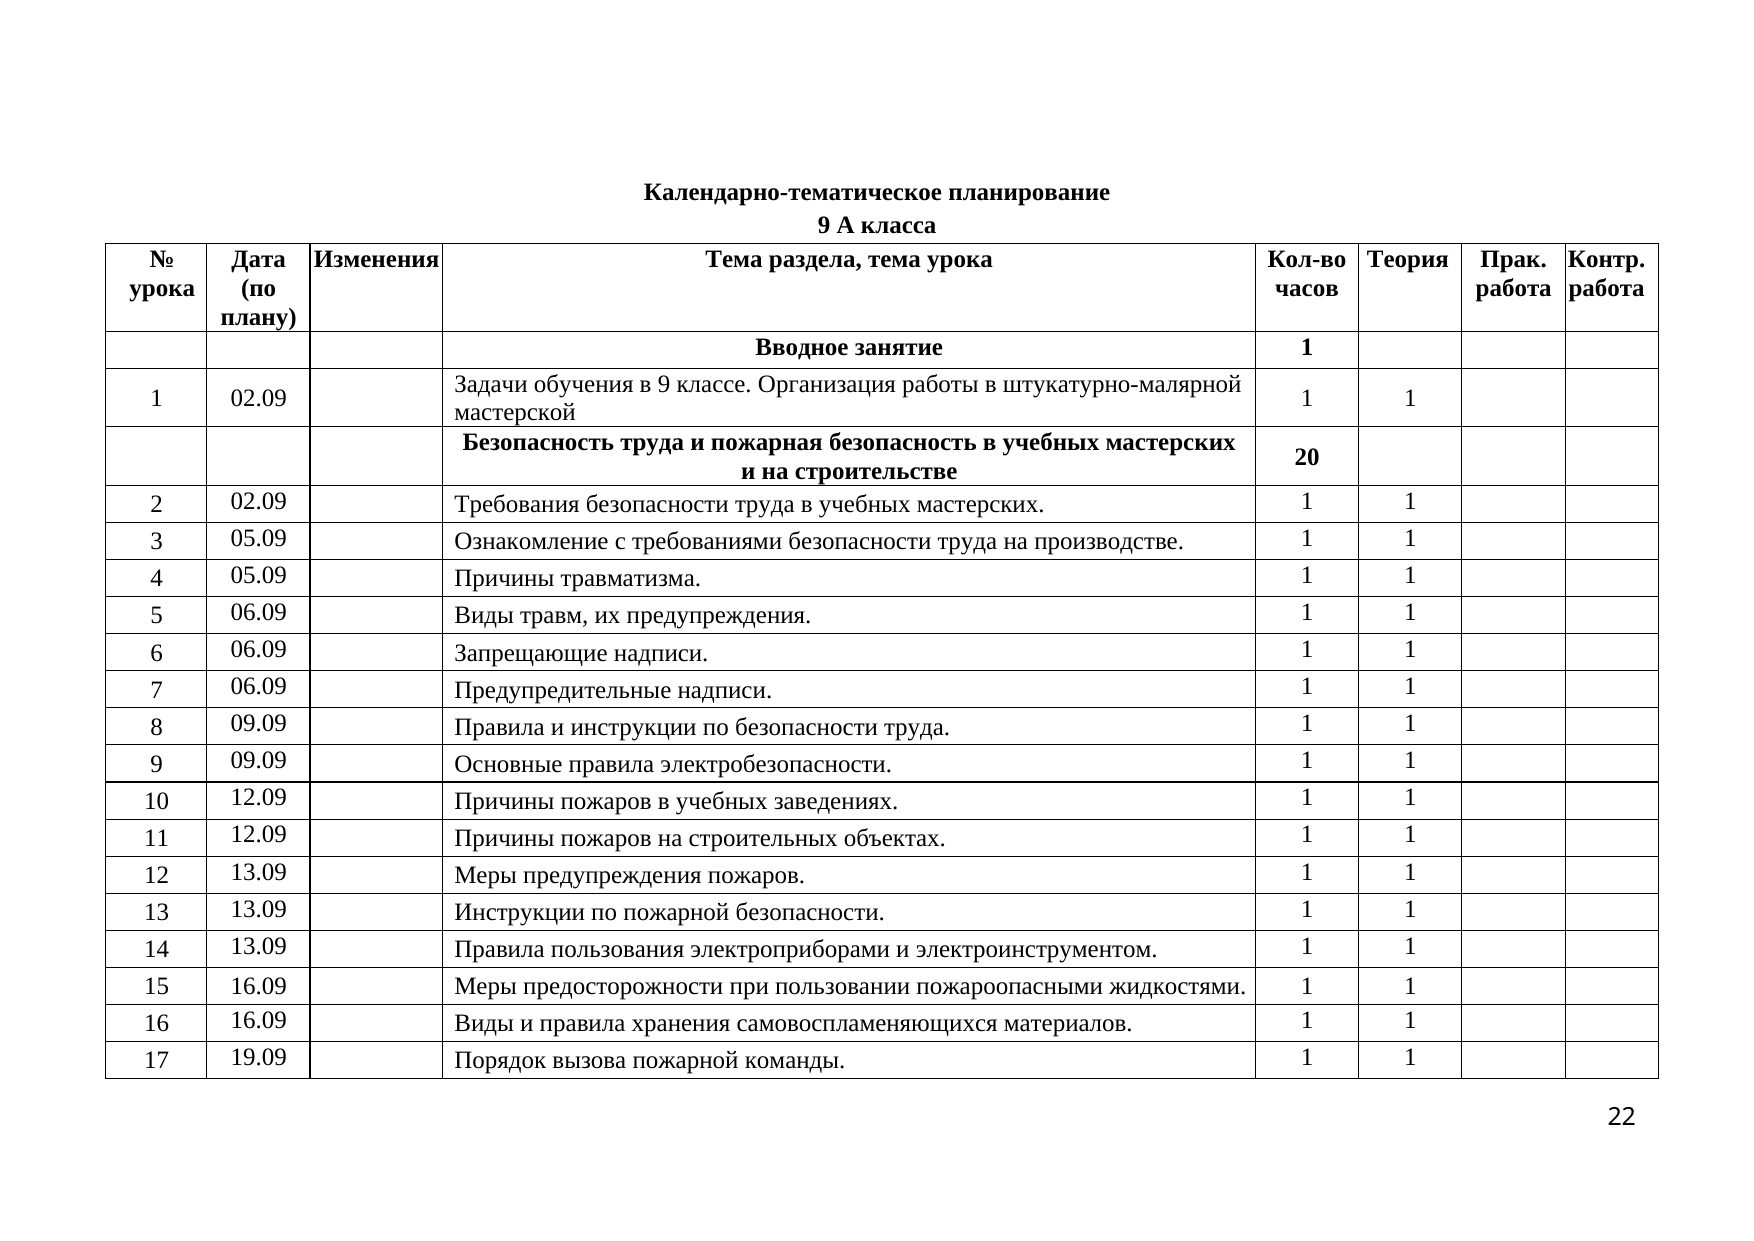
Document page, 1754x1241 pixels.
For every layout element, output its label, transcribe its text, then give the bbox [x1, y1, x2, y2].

table_cell 16.09 [207, 1005, 309, 1041]
table_cell [311, 820, 442, 856]
table_cell 02.09 [207, 369, 309, 426]
table_cell 9 [106, 745, 206, 781]
table_cell 09.09 [207, 745, 309, 781]
table_cell [1566, 523, 1658, 559]
text Календарно-тематическое планирование [118, 177, 1636, 206]
table_cell 1 [1359, 671, 1461, 707]
table_cell Инструкции по пожарной безопасности. [443, 894, 1255, 930]
table_cell 1 [1359, 486, 1461, 522]
table_cell [1462, 332, 1565, 368]
table_cell 12 [106, 857, 206, 893]
table_cell 12.09 [207, 820, 309, 856]
table_cell [1566, 1005, 1658, 1041]
table_cell [311, 671, 442, 707]
table_cell [1462, 597, 1565, 633]
table_cell Запрещающие надписи. [443, 634, 1255, 670]
table_cell [1462, 894, 1565, 930]
table_cell [1566, 486, 1658, 522]
table_cell 1 [1256, 671, 1358, 707]
table_cell 1 [1359, 1042, 1461, 1078]
table_header Прак. работа [1462, 244, 1565, 331]
table_cell 1 [1256, 857, 1358, 893]
table_cell [311, 369, 442, 426]
table_cell 1 [1256, 523, 1358, 559]
table_cell [1462, 369, 1565, 426]
table_cell 1 [1359, 369, 1461, 426]
table_cell [1566, 332, 1658, 368]
table_cell Порядок вызова пожарной команды. [443, 1042, 1255, 1078]
table_cell 1 [1359, 894, 1461, 930]
table_cell 05.09 [207, 523, 309, 559]
table_cell Требования безопасности труда в учебных мастерских. [443, 486, 1255, 522]
table_cell Виды и правила хранения самовоспламеняющихся материалов. [443, 1005, 1255, 1041]
table_cell Меры предупреждения пожаров. [443, 857, 1255, 893]
table_cell [1566, 1042, 1658, 1078]
table_cell [1462, 427, 1565, 485]
table_cell [311, 783, 442, 818]
table_cell Предупредительные надписи. [443, 671, 1255, 707]
table_cell 16 [106, 1005, 206, 1041]
table_cell 13.09 [207, 894, 309, 930]
table_cell 1 [1256, 560, 1358, 596]
table_header Дата (по плану) [207, 244, 309, 331]
table_cell 1 [1359, 597, 1461, 633]
table_cell 1 [1256, 1042, 1358, 1078]
table_cell [311, 857, 442, 893]
table_cell 1 [1359, 1005, 1461, 1041]
table_cell [311, 708, 442, 744]
table_cell 1 [1256, 332, 1358, 368]
table_header Тема раздела, тема урока [443, 244, 1255, 331]
table_cell 2 [106, 486, 206, 522]
table_cell 06.09 [207, 597, 309, 633]
table_cell [1566, 968, 1658, 1004]
table_cell [311, 1005, 442, 1041]
table_cell 1 [1256, 783, 1358, 818]
table_cell [311, 931, 442, 967]
table_header Изменения [311, 244, 442, 331]
table_cell Причины травматизма. [443, 560, 1255, 596]
table_cell [1462, 783, 1565, 818]
table_cell 4 [106, 560, 206, 596]
table_cell [311, 332, 442, 368]
table_cell [207, 332, 309, 368]
table_cell 1 [1256, 745, 1358, 781]
table_cell 6 [106, 634, 206, 670]
table_cell Задачи обучения в 9 классе. Организация работы в штукатурно-малярной мастерской [443, 369, 1255, 426]
table_cell [311, 968, 442, 1004]
table_header Контр. работа [1566, 244, 1658, 331]
table_cell [1462, 560, 1565, 596]
table_cell 1 [1256, 894, 1358, 930]
table_cell [1566, 820, 1658, 856]
table_cell [1566, 931, 1658, 967]
table_cell 7 [106, 671, 206, 707]
table_cell 12.09 [207, 783, 309, 818]
table_header Теория [1359, 244, 1461, 331]
table_cell Вводное занятие [443, 332, 1255, 368]
table_cell 05.09 [207, 560, 309, 596]
table_cell [1462, 523, 1565, 559]
table_cell Причины пожаров на строительных объектах. [443, 820, 1255, 856]
table_cell 1 [1359, 968, 1461, 1004]
table_cell 1 [1359, 783, 1461, 818]
table_cell 1 [1256, 931, 1358, 967]
table_cell [1462, 745, 1565, 781]
table_cell [1566, 745, 1658, 781]
table_cell [311, 894, 442, 930]
table_cell [1566, 783, 1658, 818]
table_cell [1462, 857, 1565, 893]
table_cell [311, 560, 442, 596]
table_cell 1 [1256, 634, 1358, 670]
table_cell Ознакомление с требованиями безопасности труда на производстве. [443, 523, 1255, 559]
table_cell [311, 427, 442, 485]
table_cell 1 [1256, 968, 1358, 1004]
table_cell 13.09 [207, 857, 309, 893]
table_cell [1566, 708, 1658, 744]
table_cell [1462, 968, 1565, 1004]
table_cell 02.09 [207, 486, 309, 522]
table_cell [1359, 427, 1461, 485]
table_cell Виды травм, их предупреждения. [443, 597, 1255, 633]
table_cell 15 [106, 968, 206, 1004]
table_cell 1 [1359, 745, 1461, 781]
table_cell 1 [1359, 634, 1461, 670]
table_cell 8 [106, 708, 206, 744]
table_cell 1 [1359, 523, 1461, 559]
table_cell Правила пользования электроприборами и электроинструментом. [443, 931, 1255, 967]
text 9 А класса [118, 210, 1636, 239]
table_cell [1462, 708, 1565, 744]
table_cell [1566, 857, 1658, 893]
table_cell [311, 597, 442, 633]
table_cell Безопасность труда и пожарная безопасность в учебных мастерских и на строительстве [443, 427, 1255, 485]
table_cell [1462, 931, 1565, 967]
table_cell 17 [106, 1042, 206, 1078]
table_cell [106, 427, 206, 485]
table_cell [1462, 671, 1565, 707]
table_cell [106, 332, 206, 368]
table_cell 1 [1359, 857, 1461, 893]
table_cell [1462, 1042, 1565, 1078]
table_cell 1 [1359, 708, 1461, 744]
table_cell [1462, 634, 1565, 670]
table_cell [1566, 597, 1658, 633]
table_cell [1359, 332, 1461, 368]
table_cell 11 [106, 820, 206, 856]
table_cell 13 [106, 894, 206, 930]
table_cell 16.09 [207, 968, 309, 1004]
table_cell 1 [1256, 820, 1358, 856]
table_cell 13.09 [207, 931, 309, 967]
table_cell [1566, 671, 1658, 707]
table_cell [1566, 369, 1658, 426]
table_cell 06.09 [207, 634, 309, 670]
table_cell [1462, 486, 1565, 522]
table_header № урока [106, 244, 206, 331]
table_header Кол-во часов [1256, 244, 1358, 331]
table_cell 10 [106, 783, 206, 818]
table_cell 1 [1256, 486, 1358, 522]
table_cell 06.09 [207, 671, 309, 707]
table_cell [1566, 560, 1658, 596]
table_cell Правила и инструкции по безопасности труда. [443, 708, 1255, 744]
table_cell 1 [1256, 369, 1358, 426]
table_cell 1 [1256, 708, 1358, 744]
table_cell [311, 745, 442, 781]
table_cell 1 [1256, 597, 1358, 633]
table_cell 1 [106, 369, 206, 426]
table_cell 5 [106, 597, 206, 633]
table_cell 3 [106, 523, 206, 559]
table_cell 20 [1256, 427, 1358, 485]
table_cell 1 [1359, 931, 1461, 967]
table_cell 09.09 [207, 708, 309, 744]
table_cell [311, 1042, 442, 1078]
table_cell [1566, 634, 1658, 670]
table_cell [1566, 427, 1658, 485]
table_cell Меры предосторожности при пользовании пожароопасными жидкостями. [443, 968, 1255, 1004]
table_cell [311, 634, 442, 670]
table_cell [1462, 820, 1565, 856]
table_cell 1 [1256, 1005, 1358, 1041]
table_cell 1 [1359, 820, 1461, 856]
table_cell [1566, 894, 1658, 930]
table_cell [1462, 1005, 1565, 1041]
table_cell Основные правила электробезопасности. [443, 745, 1255, 781]
table_cell 1 [1359, 560, 1461, 596]
table_cell 19.09 [207, 1042, 309, 1078]
table_cell [311, 486, 442, 522]
table_cell Причины пожаров в учебных заведениях. [443, 783, 1255, 818]
table_cell 14 [106, 931, 206, 967]
table_cell [207, 427, 309, 485]
table_cell [311, 523, 442, 559]
